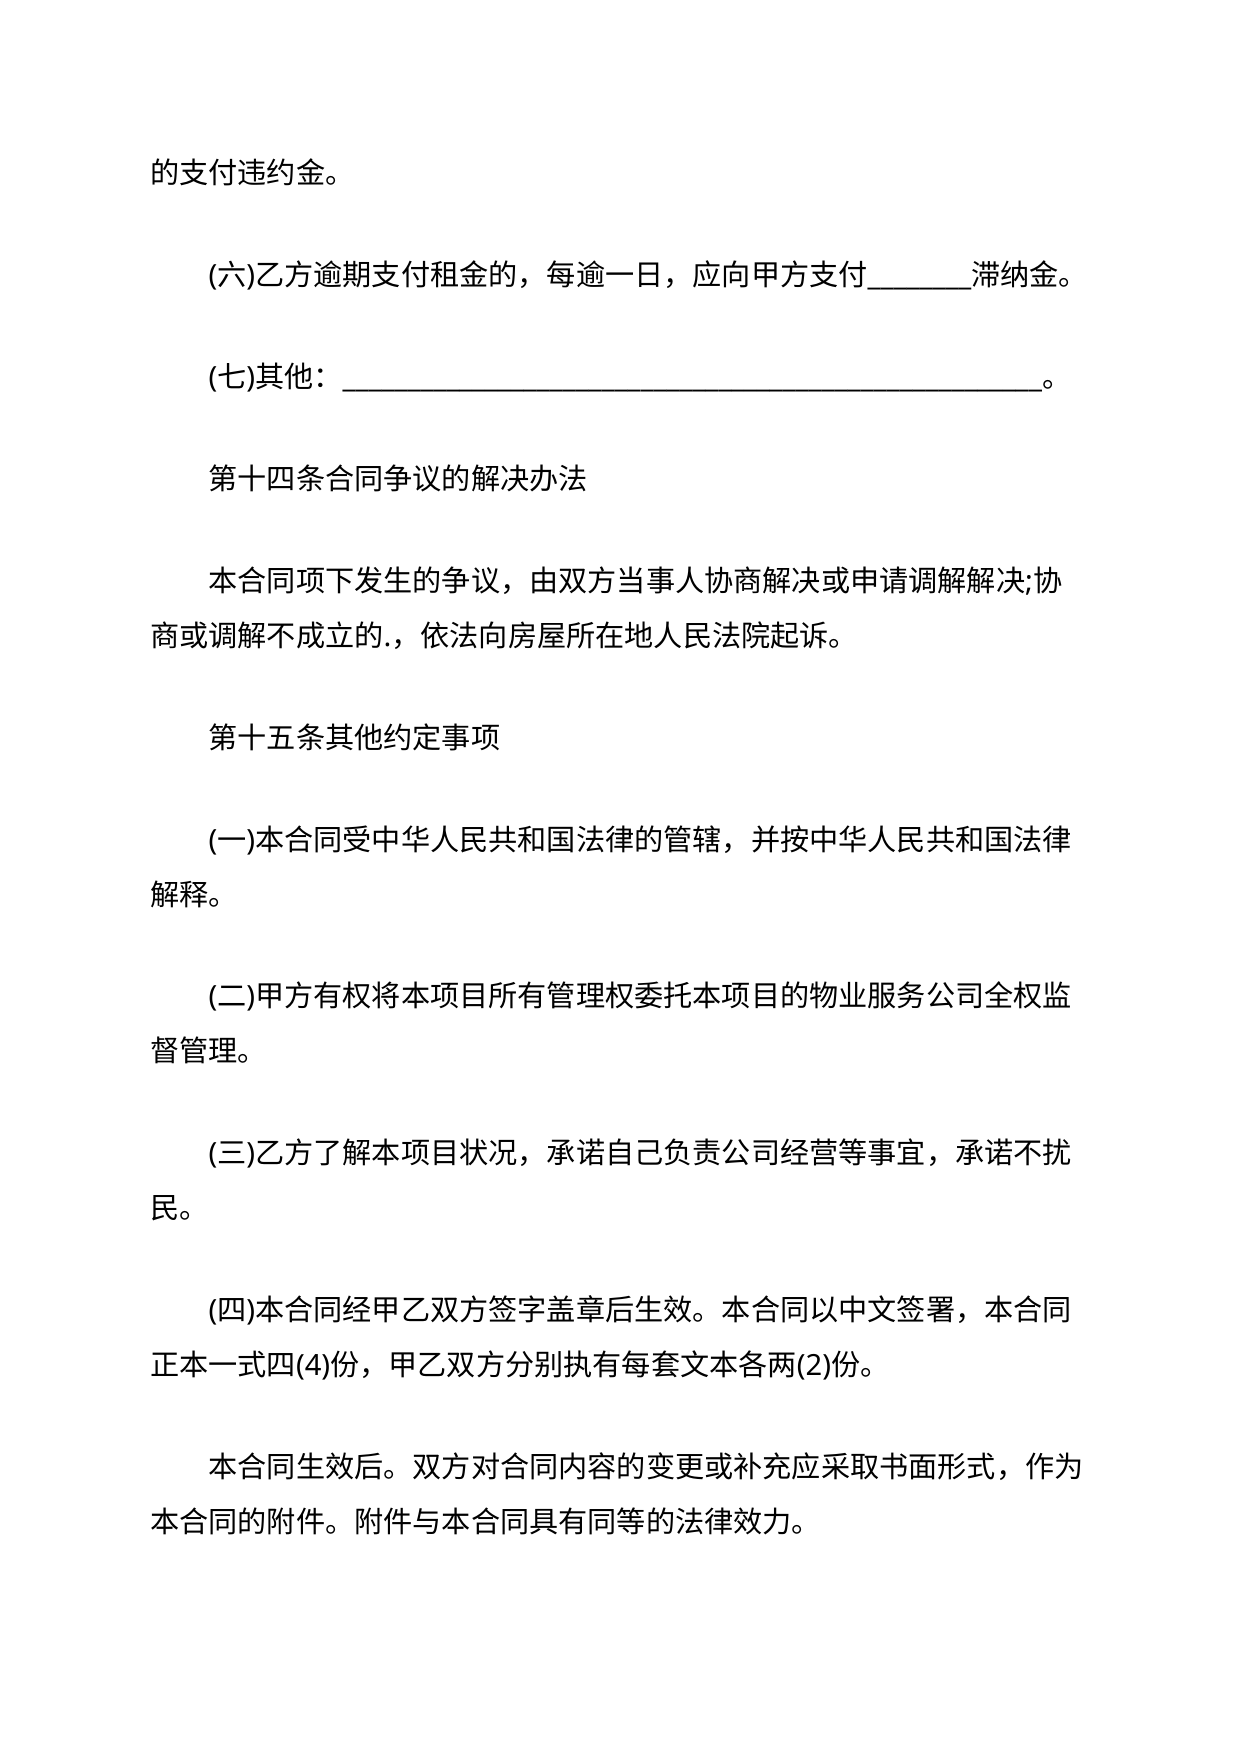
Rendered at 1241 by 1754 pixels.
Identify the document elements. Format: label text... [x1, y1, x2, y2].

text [150, 150, 1090, 192]
text 第十四条合同争议的解决办法 [150, 456, 1090, 498]
text 第十五条其他约定事项 [150, 714, 1090, 757]
text (六)乙方逾期支付租金的，每逾一日，应向甲方支付________滞纳金。 [150, 252, 1090, 294]
text 本合同生效后。双方对合同内容的变更或补充应采取书面形式，作为本合同的附件。附件与本合同具有同等的法律效力。 [150, 1443, 1090, 1541]
text (四)本合同经甲乙双方签字盖章后生效。本合同以中文签署，本合同正本一式四(4)份，甲乙双方分别执有每套文本各两(2)份。 [150, 1287, 1090, 1384]
text (三)乙方了解本项目状况，承诺自己负责公司经营等事宜，承诺不扰民。 [150, 1130, 1090, 1227]
text 本合同项下发生的争议，由双方当事人协商解决或申请调解解决;协商或调解不成立的.，依法向房屋所在地人民法院起诉。 [150, 557, 1090, 655]
text (七)其他：______________________________________________________。 [150, 354, 1090, 396]
text (二)甲方有权将本项目所有管理权委托本项目的物业服务公司全权监督管理。 [150, 973, 1090, 1070]
text (一)本合同受中华人民共和国法律的管辖，并按中华人民共和国法律解释。 [150, 816, 1090, 913]
